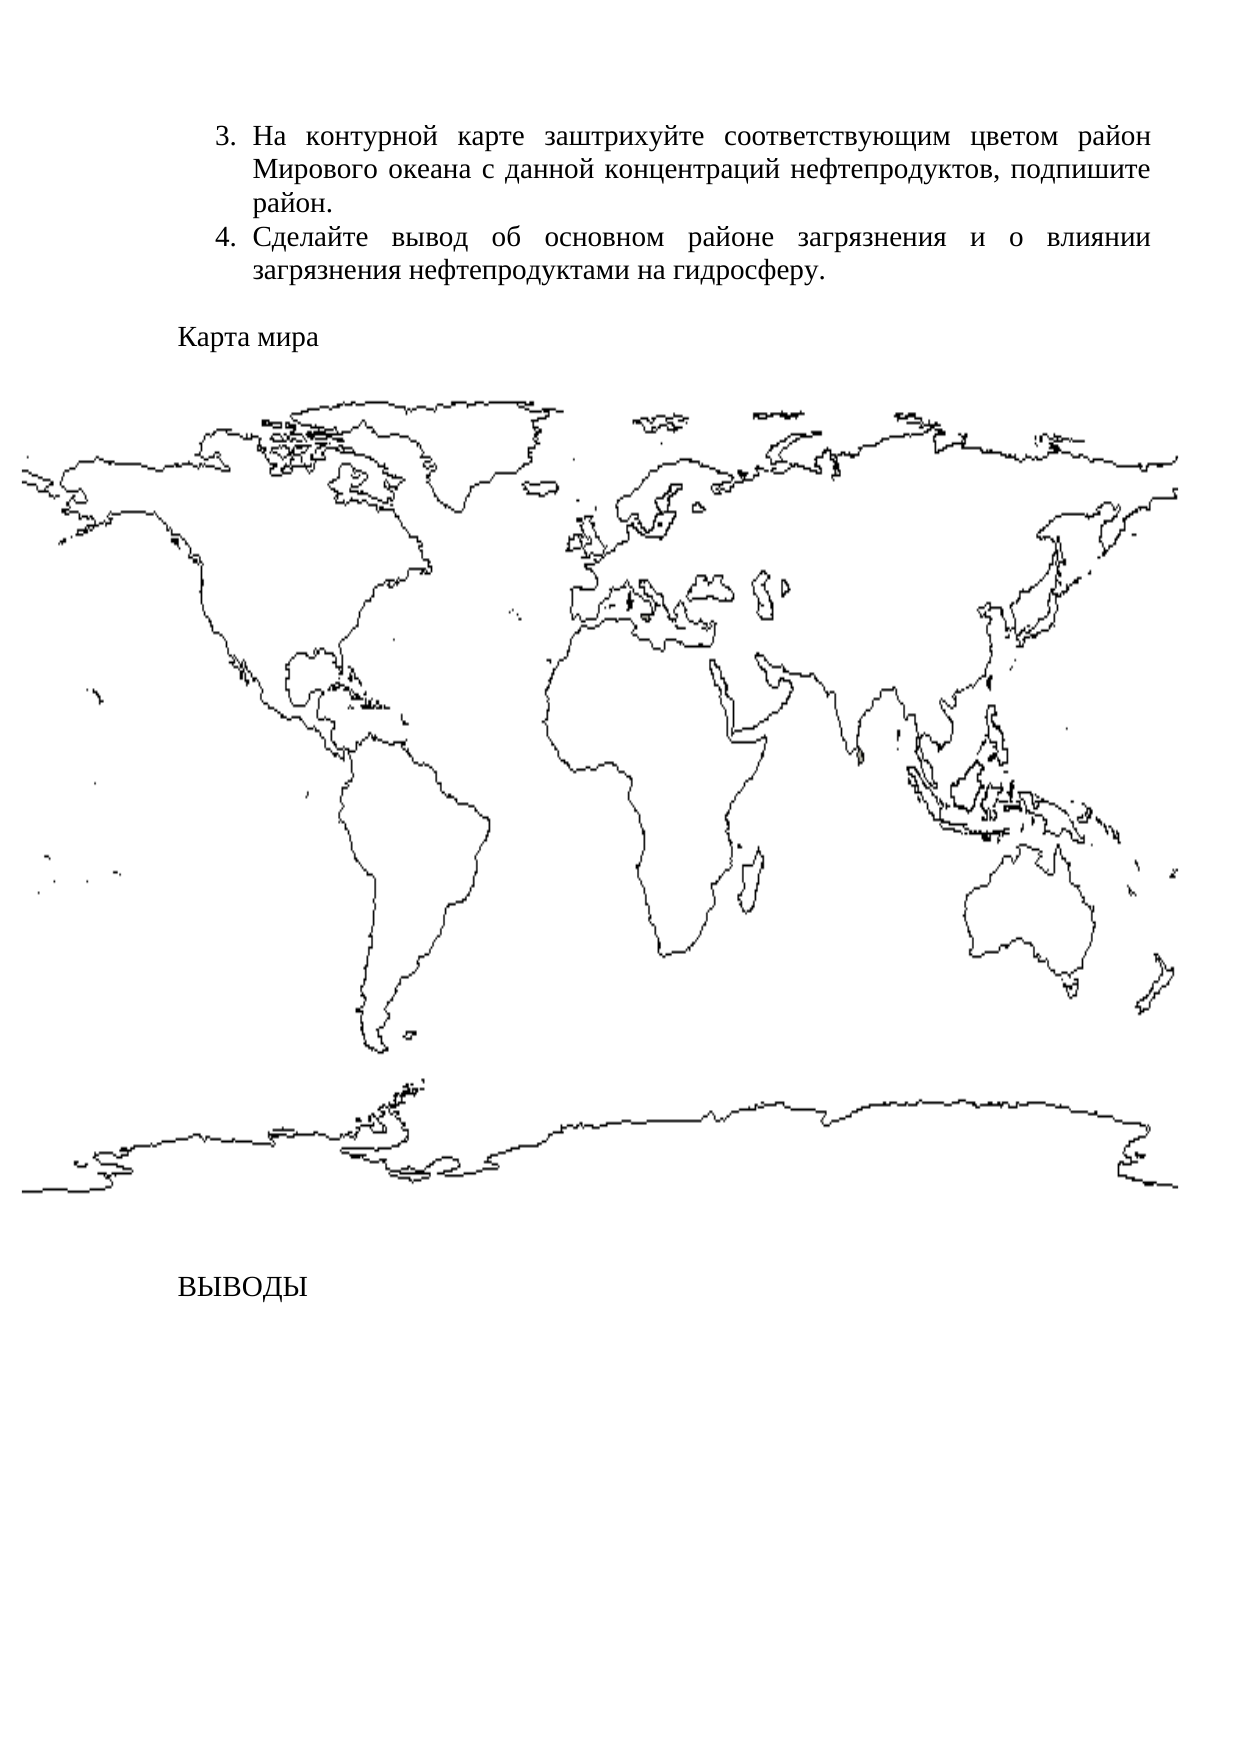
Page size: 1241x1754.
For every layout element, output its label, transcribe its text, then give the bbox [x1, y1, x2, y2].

picture [21, 370, 1179, 1214]
list На контурной карте заштрихуйте соответствующим цветом район Мирового океана с данной концентраций нефтепродуктов, подпишите район. [215, 118, 1152, 219]
list Сделайте вывод об основном районе загрязнения и о влиянии загрязнения нефтепродуктами на гидросферу. [215, 219, 1152, 286]
text ВЫВОДЫ [177, 1269, 1152, 1303]
text Карта мира [177, 319, 1152, 353]
